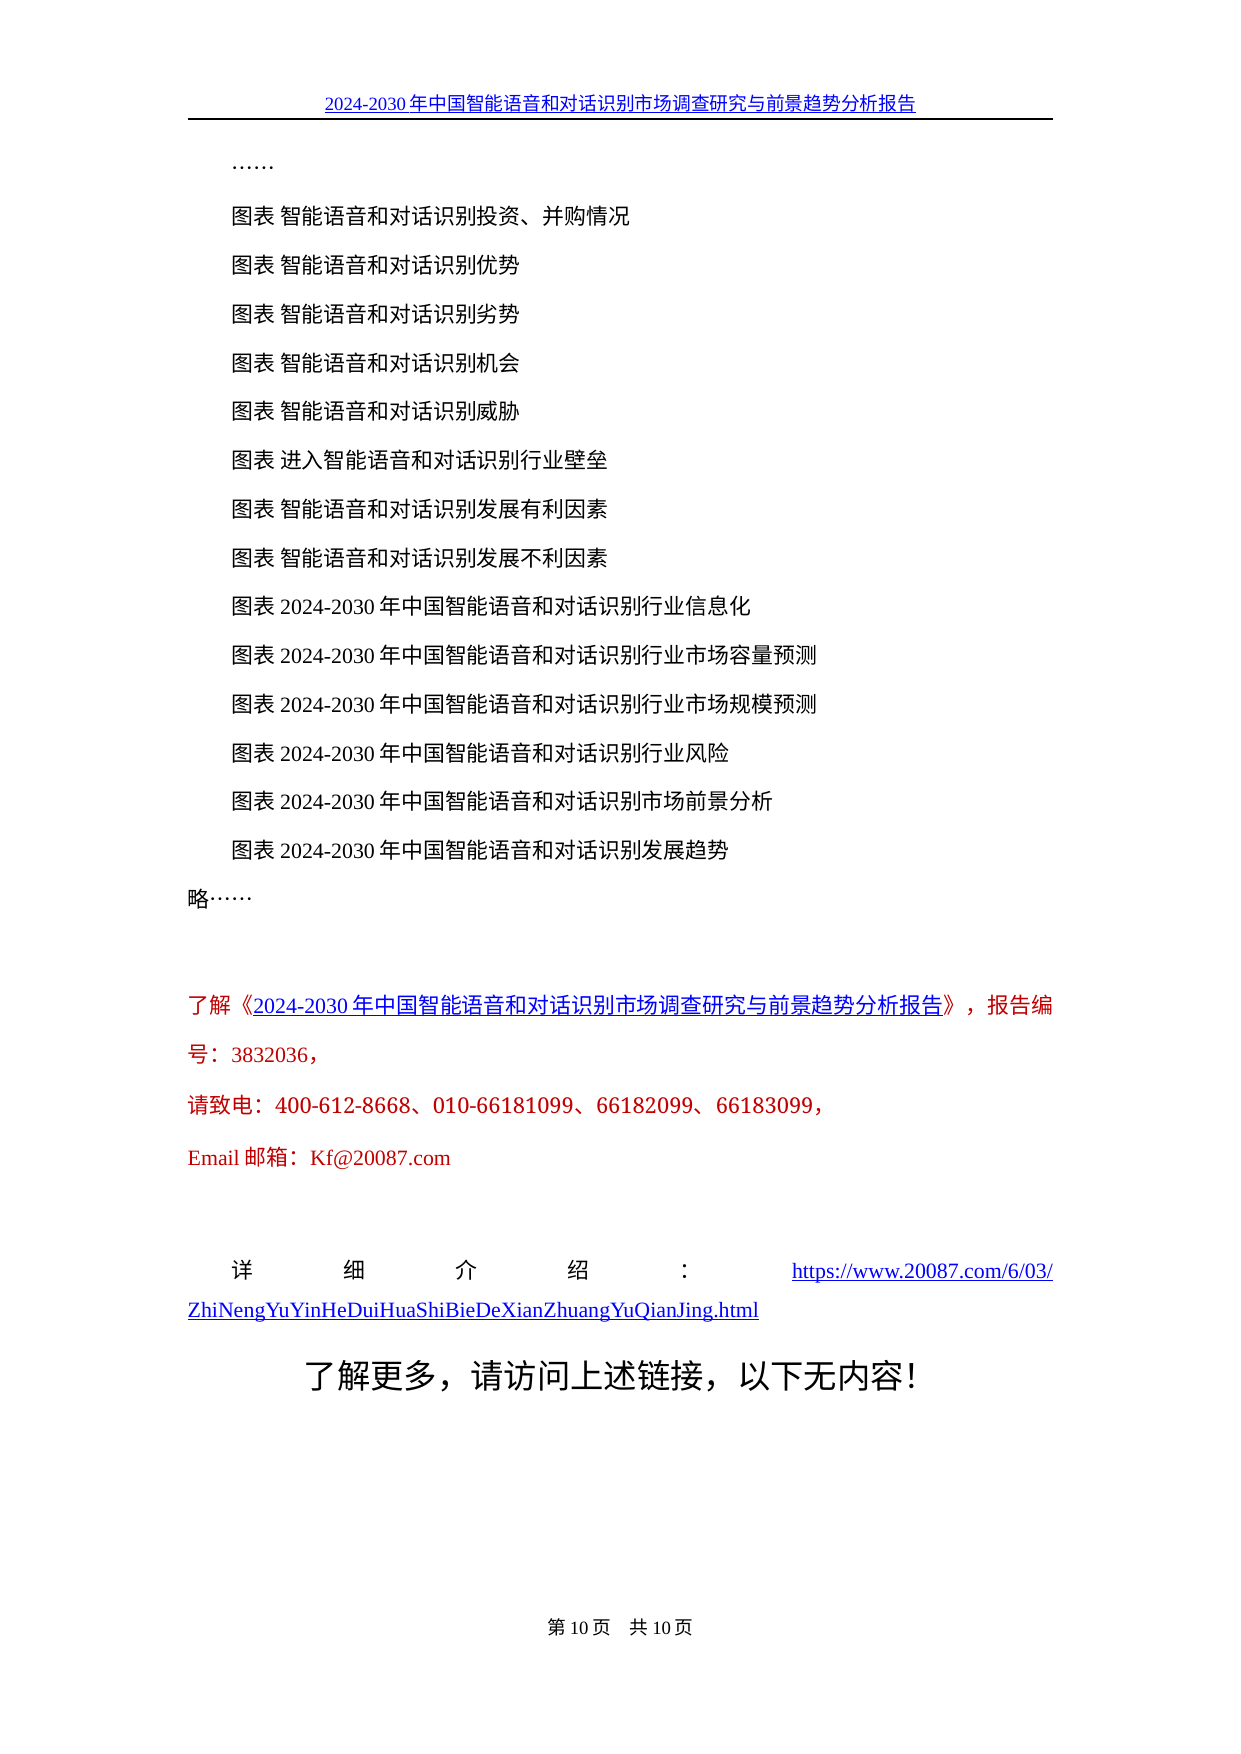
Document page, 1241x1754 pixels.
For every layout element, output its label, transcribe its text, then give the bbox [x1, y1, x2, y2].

text 请致电：400-612-8668、010-66181099、66182099、66183099， [187, 1088, 1053, 1121]
text 了解《2024-2030年中国智能语音和对话识别市场调查研究与前景趋势分析报告》，报告编号：3832036， [187, 988, 1053, 1069]
title 了解更多，请访问上述链接，以下无内容！ [187, 1342, 1053, 1407]
text 详细介绍：https://www.20087.com/6/03/ZhiNengYuYinHeDuiHuaShiBieDeXianZhuangYuQianJing.html [187, 1253, 1053, 1326]
text Email邮箱：Kf@20087.com [187, 1140, 1053, 1172]
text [187, 150, 1053, 914]
